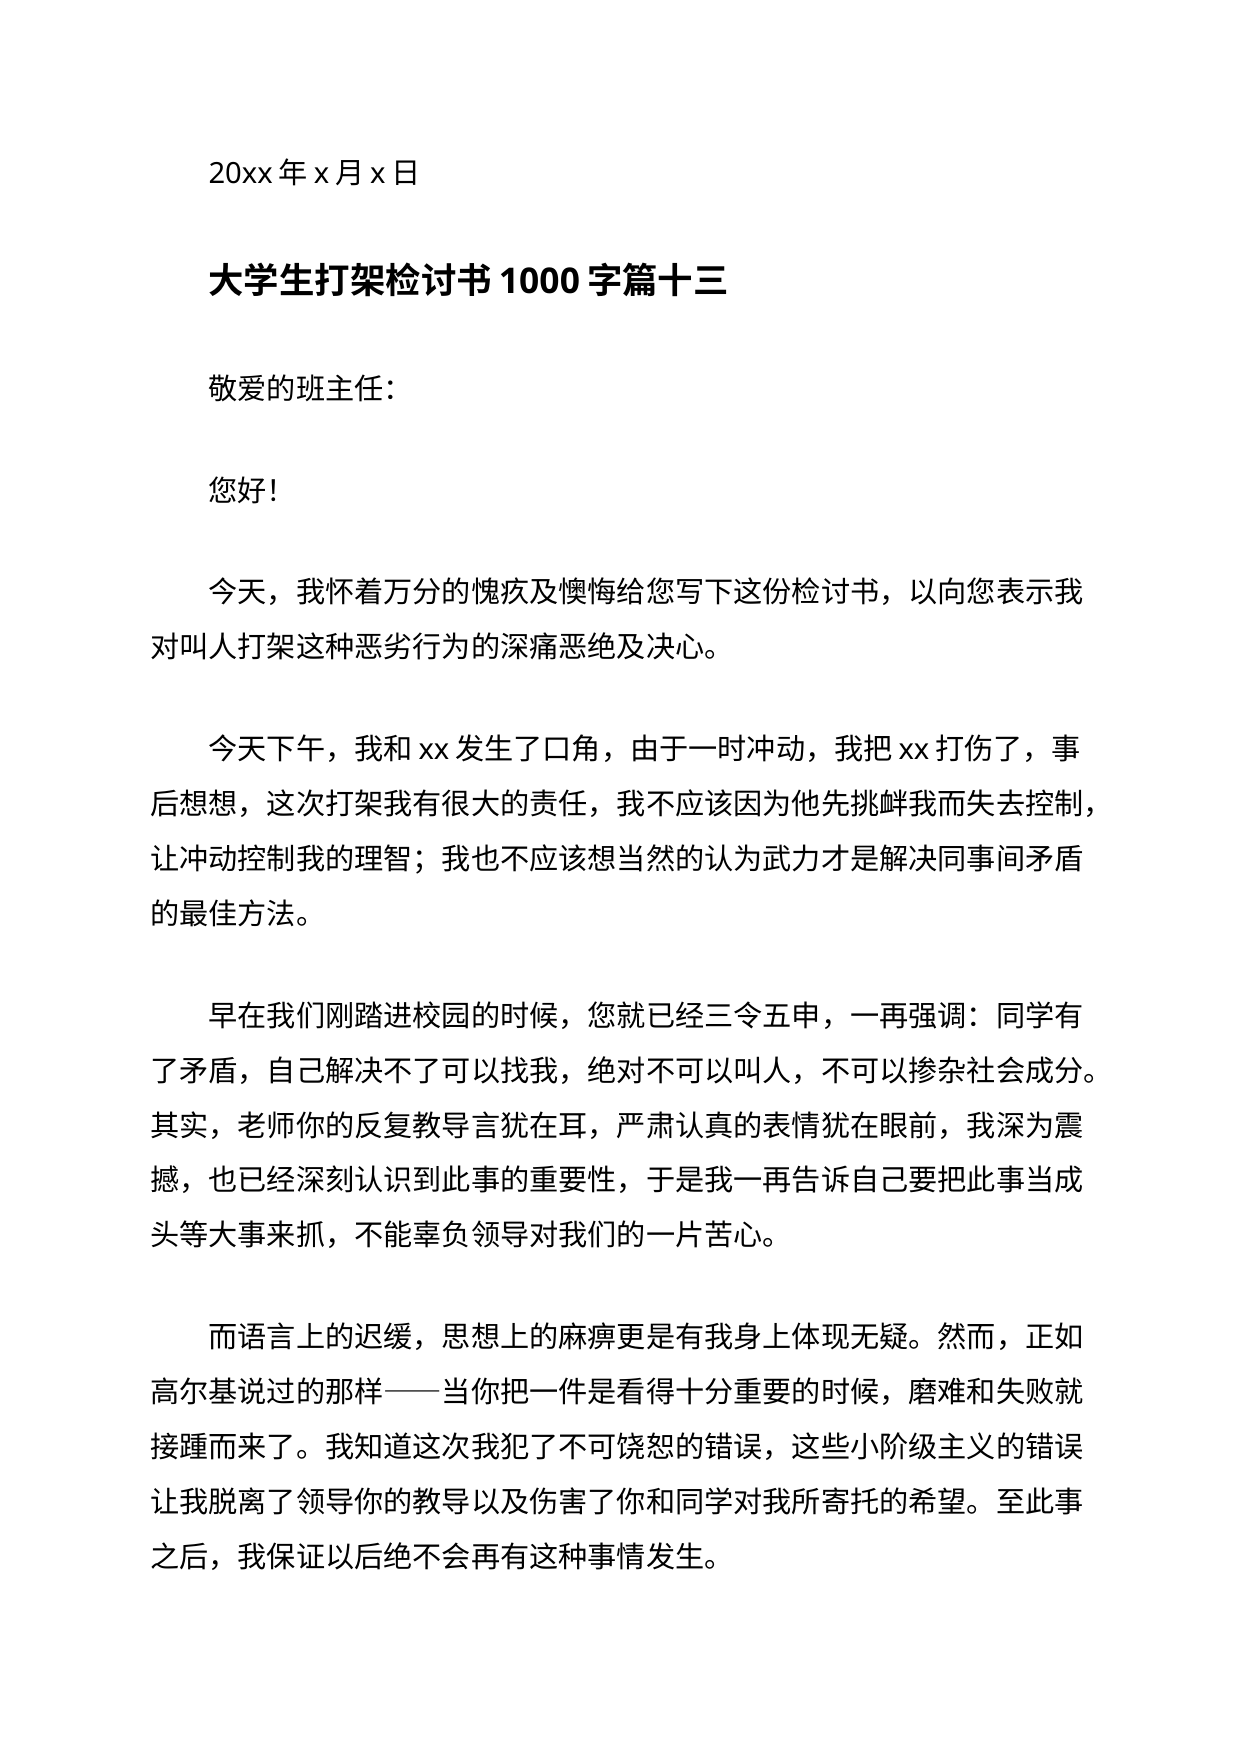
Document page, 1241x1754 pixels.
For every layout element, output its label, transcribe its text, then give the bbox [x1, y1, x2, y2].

text 而语言上的迟缓，思想上的麻痹更是有我身上体现无疑。然而，正如高尔基说过的那样——当你把一件是看得十分重要的时候，磨难和失败就接踵而来了。我知道这次我犯了不可饶恕的错误，这些小阶级主义的错误让我脱离了领导你的教导以及伤害了你和同学对我所寄托的希望。至此事之后，我保证以后绝不会再有这种事情发生。 [150, 1314, 1090, 1576]
text 早在我们刚踏进校园的时候，您就已经三令五申，一再强调：同学有了矛盾，自己解决不了可以找我，绝对不可以叫人，不可以掺杂社会成分。其实，老师你的反复教导言犹在耳，严肃认真的表情犹在眼前，我深为震撼，也已经深刻认识到此事的重要性，于是我一再告诉自己要把此事当成头等大事来抓，不能辜负领导对我们的一片苦心。 [150, 992, 1090, 1254]
text 今天，我怀着万分的愧疚及懊悔给您写下这份检讨书，以向您表示我对叫人打架这种恶劣行为的深痛恶绝及决心。 [150, 569, 1090, 666]
text 20xx年x月x日 [150, 150, 1090, 192]
text 您好！ [150, 467, 1090, 509]
text 大学生打架检讨书1000字篇十三 [150, 252, 1090, 303]
text 敬爱的班主任： [150, 366, 1090, 408]
text 今天下午，我和xx发生了口角，由于一时冲动，我把xx打伤了，事后想想，这次打架我有很大的责任，我不应该因为他先挑衅我而失去控制，让冲动控制我的理智；我也不应该想当然的认为武力才是解决同事间矛盾的最佳方法。 [150, 726, 1090, 933]
